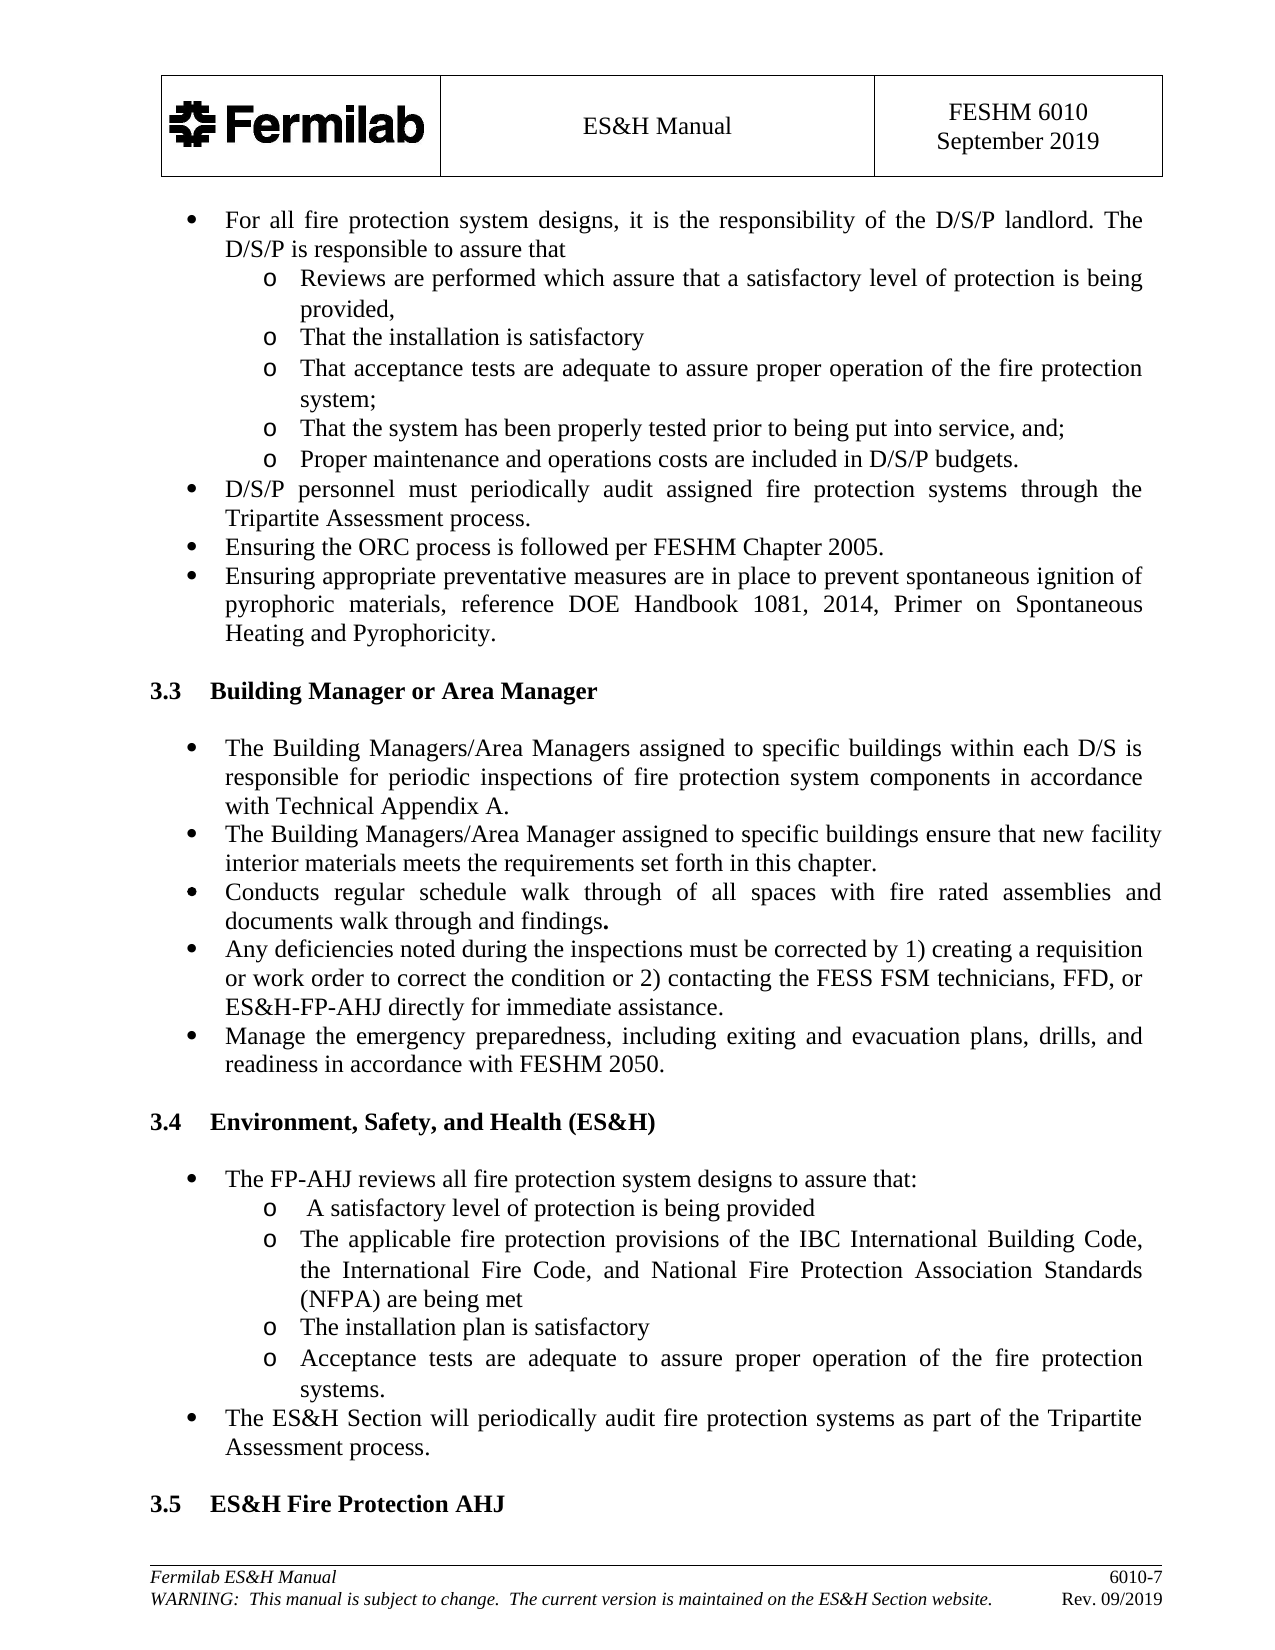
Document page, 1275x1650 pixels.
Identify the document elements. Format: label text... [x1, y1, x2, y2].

list The Building Managers/Area Managers assigned to specific buildings within each D/S is responsible for periodic inspections of fire protection system components in accordance with Technical Appendix A. [187, 733, 1144, 819]
list The Building Managers/Area Manager assigned to specific buildings ensure that new facility interior materials meets the requirements set forth in this chapter. [187, 819, 1162, 877]
picture [169, 101, 424, 147]
list Ensuring the ORC process is followed per FESHM Chapter 2005. [187, 532, 1144, 561]
list The applicable fire protection provisions of the IBC International Building Code, the International Fire Code, and National Fire Protection Association Standards (NFPA) are being met [262, 1224, 1144, 1312]
list Any deficiencies noted during the inspections must be corrected by 1) creating a requisition or work order to correct the condition or 2) contacting the FESS FSM technicians, FFD, or ES&H-FP-AHJ directly for immediate assistance. [187, 934, 1144, 1021]
subtitle Building Manager or Area Manager [150, 676, 1144, 704]
list The ES&H Section will periodically audit fire protection systems as part of the Tripartite Assessment process. [187, 1403, 1144, 1460]
list Proper maintenance and operations costs are included in D/S/P budgets. [262, 444, 1144, 474]
list That acceptance tests are adequate to assure proper operation of the fire protection system; [262, 353, 1144, 413]
subtitle Environment, Safety, and Health (ES&H) [150, 1107, 1144, 1136]
list Acceptance tests are adequate to assure proper operation of the fire protection systems. [262, 1343, 1144, 1403]
list That the system has been properly tested prior to being put into service, and; [262, 413, 1144, 444]
list The installation plan is satisfactory [262, 1312, 1144, 1343]
list For all fire protection system designs, it is the responsibility of the D/S/P landlord. The D/S/P is responsible to assure that [187, 205, 1144, 263]
list The FP-AHJ reviews all fire protection system designs to assure that: [187, 1164, 1144, 1193]
list Ensuring appropriate preventative measures are in place to prevent spontaneous ignition of pyrophoric materials, reference DOE Handbook 1081, 2014, Primer on Spontaneous Heating and Pyrophoricity. [187, 561, 1144, 647]
list Reviews are performed which assure that a satisfactory level of protection is being provided, [262, 263, 1144, 322]
subtitle ES&H Fire Protection AHJ [150, 1489, 1144, 1518]
list D/S/P personnel must periodically audit assigned fire protection systems through the Tripartite Assessment process. [187, 474, 1144, 532]
list Manage the emergency preparedness, including exiting and evacuation plans, drills, and readiness in accordance with FESHM 2050. [187, 1021, 1144, 1078]
list That the installation is satisfactory [262, 322, 1144, 353]
list Conducts regular schedule walk through of all spaces with fire rated assemblies and documents walk through and findings. [187, 877, 1162, 934]
list A satisfactory level of protection is being provided [262, 1193, 1144, 1224]
